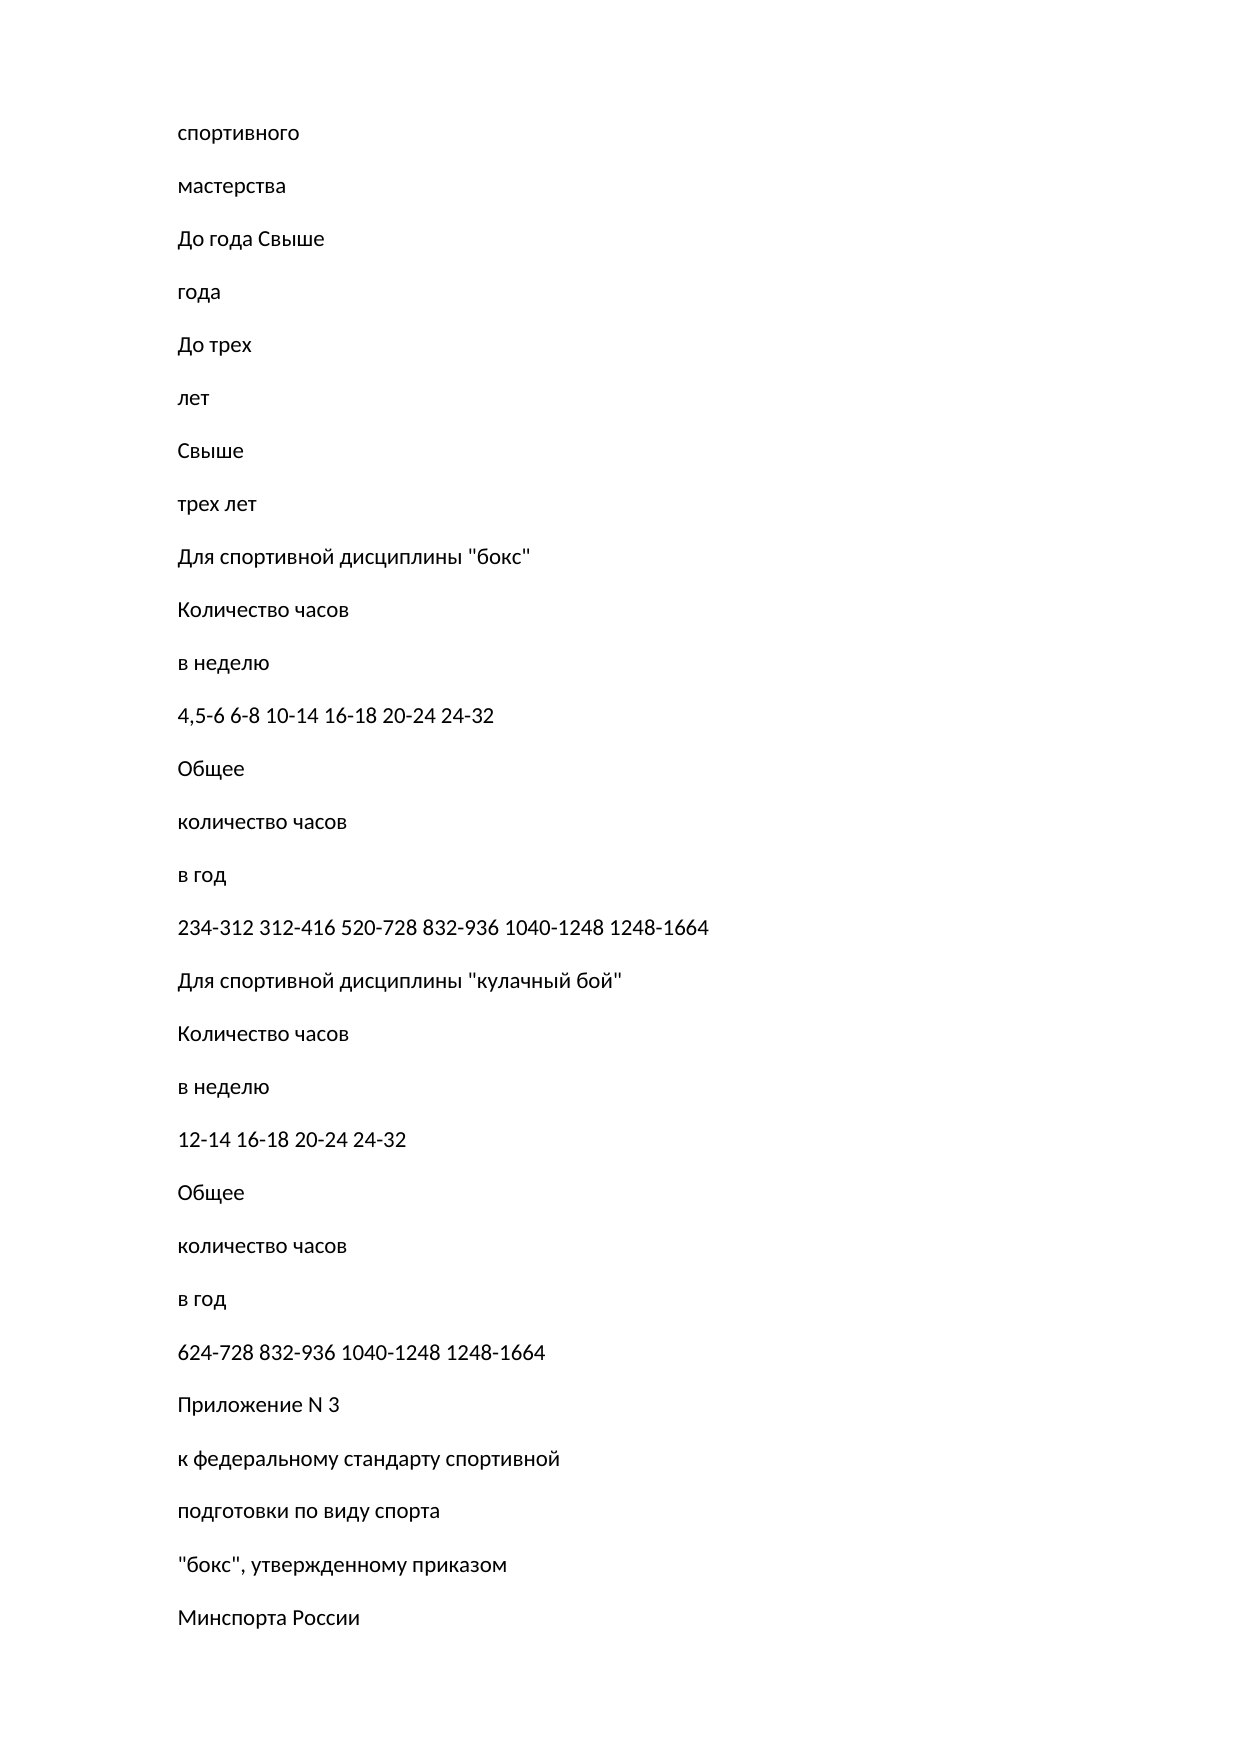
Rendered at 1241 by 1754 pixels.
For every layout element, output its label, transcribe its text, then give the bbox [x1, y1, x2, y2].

text спортивного [177, 118, 1152, 146]
text Для спортивной дисциплины "кулачный бой" [177, 966, 1152, 994]
text Минспорта России [177, 1603, 1152, 1631]
text 624-728 832-936 1040-1248 1248-1664 [177, 1338, 1152, 1366]
text Общее [177, 1178, 1152, 1207]
text в неделю [177, 1072, 1152, 1101]
text в год [177, 1284, 1152, 1313]
text 234-312 312-416 520-728 832-936 1040-1248 1248-1664 [177, 913, 1152, 941]
text Количество часов [177, 595, 1152, 623]
text До трех [177, 330, 1152, 358]
text 4,5-6 6-8 10-14 16-18 20-24 24-32 [177, 701, 1152, 729]
text Свыше [177, 436, 1152, 464]
text в год [177, 860, 1152, 888]
text количество часов [177, 1232, 1152, 1259]
text Общее [177, 754, 1152, 782]
text лет [177, 383, 1152, 411]
text Количество часов [177, 1019, 1152, 1047]
text в неделю [177, 648, 1152, 676]
text года [177, 277, 1152, 305]
text До года Свыше [177, 224, 1152, 252]
text к федеральному стандарту спортивной [177, 1444, 1152, 1472]
text Приложение N 3 [177, 1391, 1152, 1419]
text "бокс", утвержденному приказом [177, 1550, 1152, 1578]
text Для спортивной дисциплины "бокс" [177, 542, 1152, 570]
text подготовки по виду спорта [177, 1497, 1152, 1525]
text мастерства [177, 171, 1152, 199]
text трех лет [177, 489, 1152, 517]
text 12-14 16-18 20-24 24-32 [177, 1126, 1152, 1153]
text количество часов [177, 807, 1152, 835]
